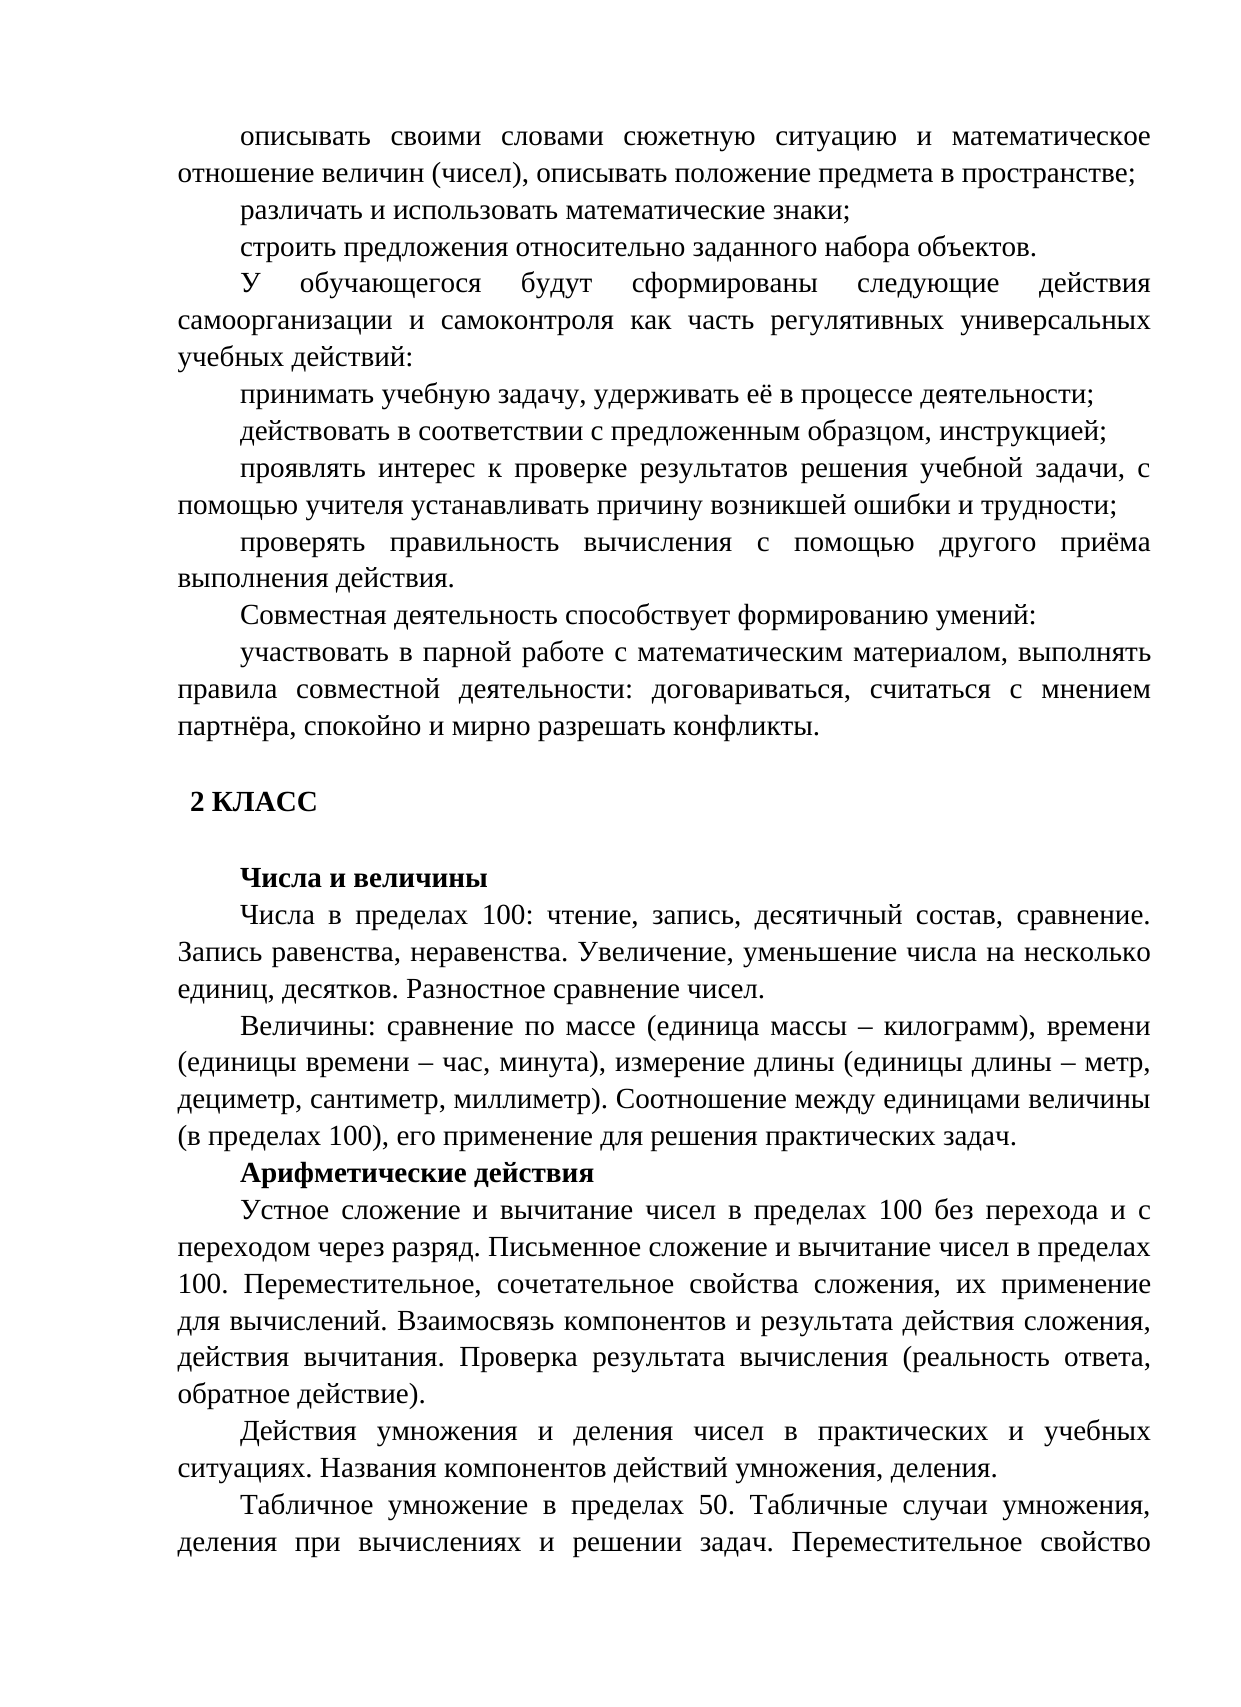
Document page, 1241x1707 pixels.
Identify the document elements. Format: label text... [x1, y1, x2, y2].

text строить предложения относительно заданного набора объектов. [177, 229, 1152, 262]
text Совместная деятельность способствует формированию умений: [177, 597, 1152, 631]
text Величины: сравнение по массе (единица массы – килограмм), времени (единицы времени – час, минута), измерение длины (единицы длины – метр, дециметр, сантиметр, миллиметр). Соотношение между единицами величины (в пределах 100), его применение для решения практических задач. [177, 1008, 1152, 1152]
text действовать в соответствии с предложенным образцом, инструкцией; [177, 413, 1152, 447]
text У обучающегося будут сформированы следующие действия самоорганизации и самоконтроля как часть регулятивных универсальных учебных действий: [177, 266, 1152, 373]
text принимать учебную задачу, удерживать её в процессе деятельности; [177, 376, 1152, 410]
text проявлять интерес к проверке результатов решения учебной задачи, с помощью учителя устанавливать причину возникшей ошибки и трудности; [177, 450, 1152, 520]
text Числа и величины [177, 860, 1152, 894]
text различать и использовать математические знаки; [177, 192, 1152, 225]
text Арифметические действия [177, 1155, 1152, 1189]
text Устное сложение и вычитание чисел в пределах 100 без перехода и с переходом через разряд. Письменное сложение и вычитание чисел в пределах 100. Переместительное, сочетательное свойства сложения, их применение для вычислений. Взаимосвязь компонентов и результата действия сложения, действия вычитания. Проверка результата вычисления (реальность ответа, обратное действие). [177, 1192, 1152, 1410]
text Числа в пределах 100: чтение, запись, десятичный состав, сравнение. Запись равенства, неравенства. Увеличение, уменьшение числа на несколько единиц, десятков. Разностное сравнение чисел. [177, 897, 1152, 1004]
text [177, 1487, 1152, 1557]
text Действия умножения и деления чисел в практических и учебных ситуациях. Названия компонентов действий умножения, деления. [177, 1413, 1152, 1484]
text 2 КЛАСС [190, 784, 1152, 818]
text проверять правильность вычисления с помощью другого приёма выполнения действия. [177, 524, 1152, 594]
text описывать своими словами сюжетную ситуацию и математическое отношение величин (чисел), описывать положение предмета в пространстве; [177, 118, 1152, 188]
text участвовать в парной работе с математическим материалом, выполнять правила совместной деятельности: договариваться, считаться с мнением партнёра, спокойно и мирно разрешать конфликты. [177, 634, 1152, 742]
